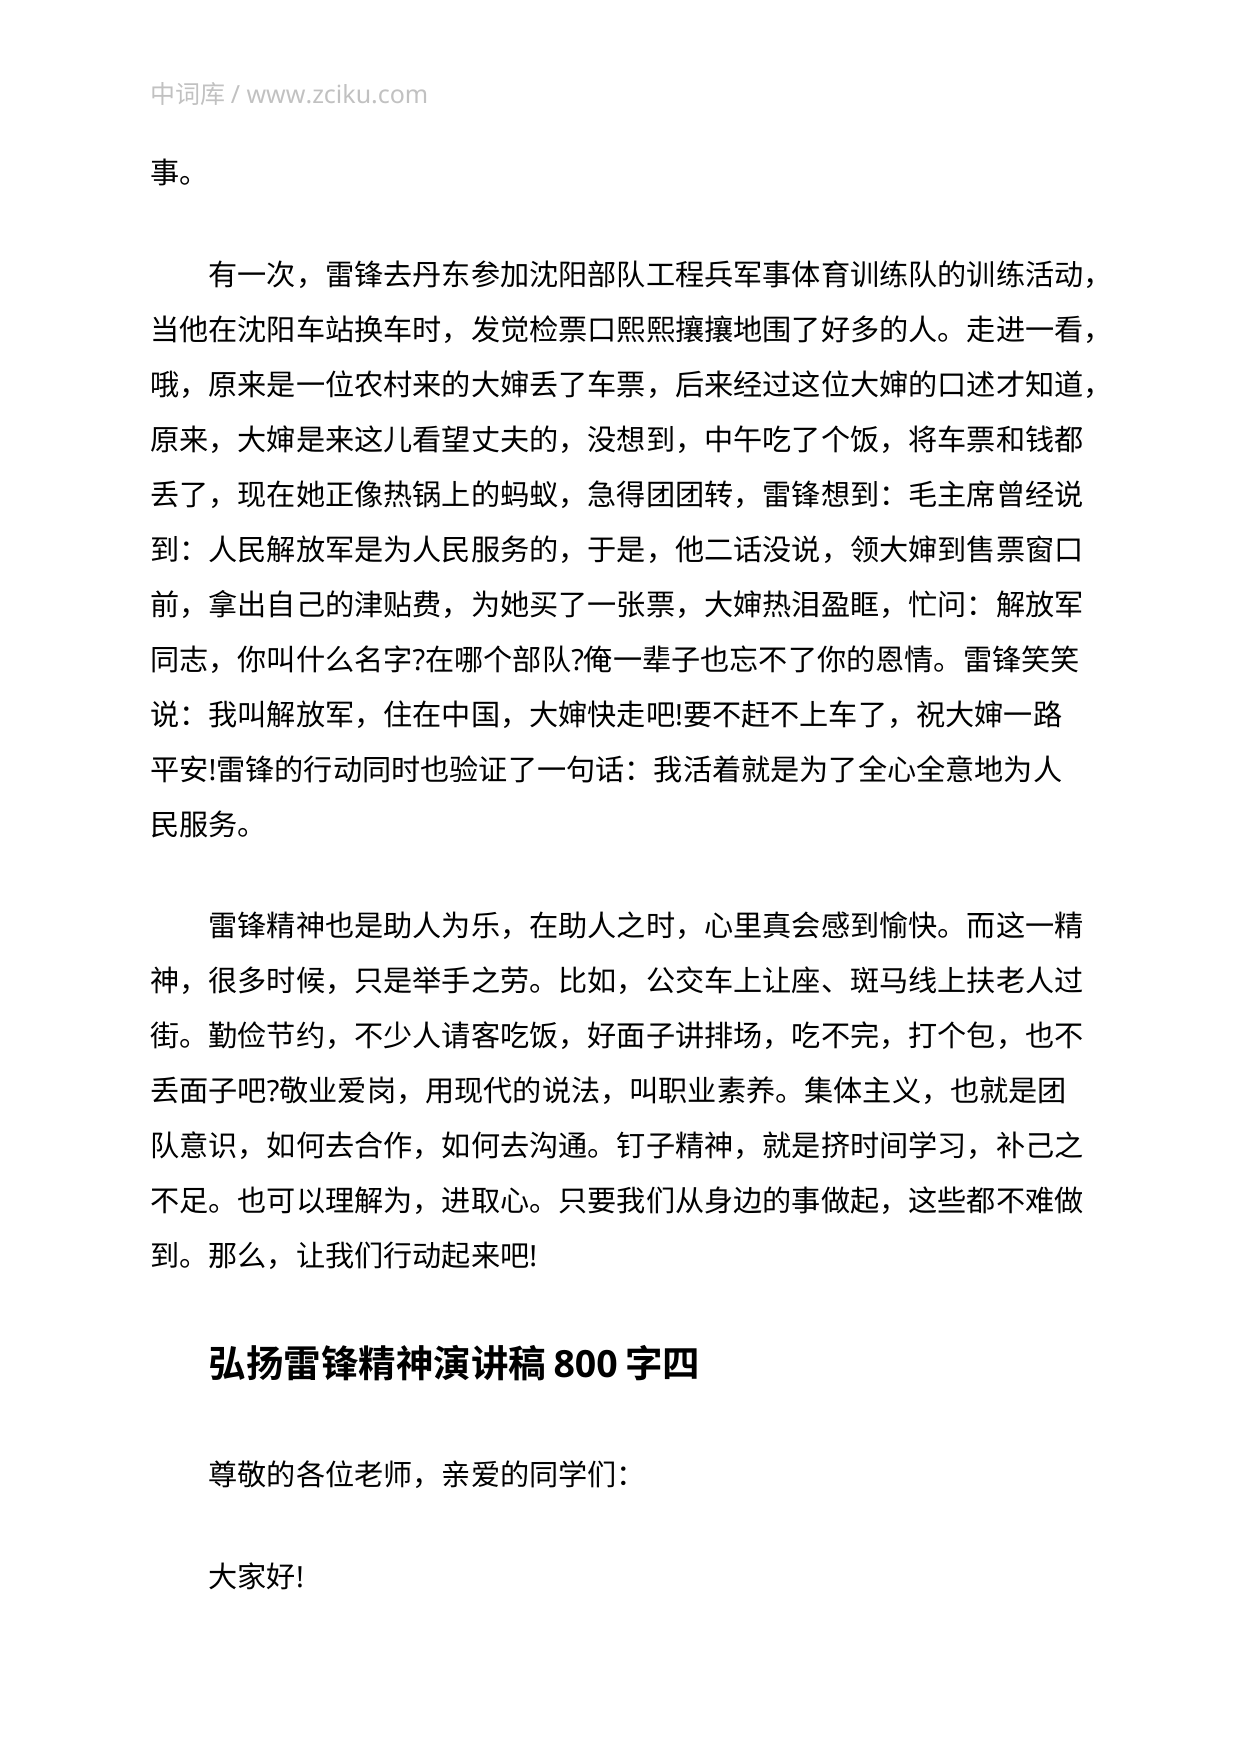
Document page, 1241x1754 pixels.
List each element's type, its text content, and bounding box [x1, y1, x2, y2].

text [150, 150, 1090, 192]
text 雷锋精神也是助人为乐，在助人之时，心里真会感到愉快。而这一精神，很多时候，只是举手之劳。比如，公交车上让座、斑马线上扶老人过街。勤俭节约，不少人请客吃饭，好面子讲排场，吃不完，打个包，也不丢面子吧?敬业爱岗，用现代的说法，叫职业素养。集体主义，也就是团队意识，如何去合作，如何去沟通。钉子精神，就是挤时间学习，补己之不足。也可以理解为，进取心。只要我们从身边的事做起，这些都不难做到。那么，让我们行动起来吧! [150, 903, 1090, 1275]
text 大家好! [150, 1554, 1090, 1596]
text 弘扬雷锋精神演讲稿800字四 [150, 1334, 1090, 1389]
text 尊敬的各位老师，亲爱的同学们： [150, 1452, 1090, 1494]
text 有一次，雷锋去丹东参加沈阳部队工程兵军事体育训练队的训练活动，当他在沈阳车站换车时，发觉检票口熙熙攘攘地围了好多的人。走进一看，哦，原来是一位农村来的大婶丢了车票，后来经过这位大婶的口述才知道，原来，大婶是来这儿看望丈夫的，没想到，中午吃了个饭，将车票和钱都丢了，现在她正像热锅上的蚂蚁，急得团团转，雷锋想到：毛主席曾经说到：人民解放军是为人民服务的，于是，他二话没说，领大婶到售票窗口前，拿出自己的津贴费，为她买了一张票，大婶热泪盈眶，忙问：解放军同志，你叫什么名字?在哪个部队?俺一辈子也忘不了你的恩情。雷锋笑笑说：我叫解放军，住在中国，大婶快走吧!要不赶不上车了，祝大婶一路平安!雷锋的行动同时也验证了一句话：我活着就是为了全心全意地为人民服务。 [150, 252, 1090, 843]
